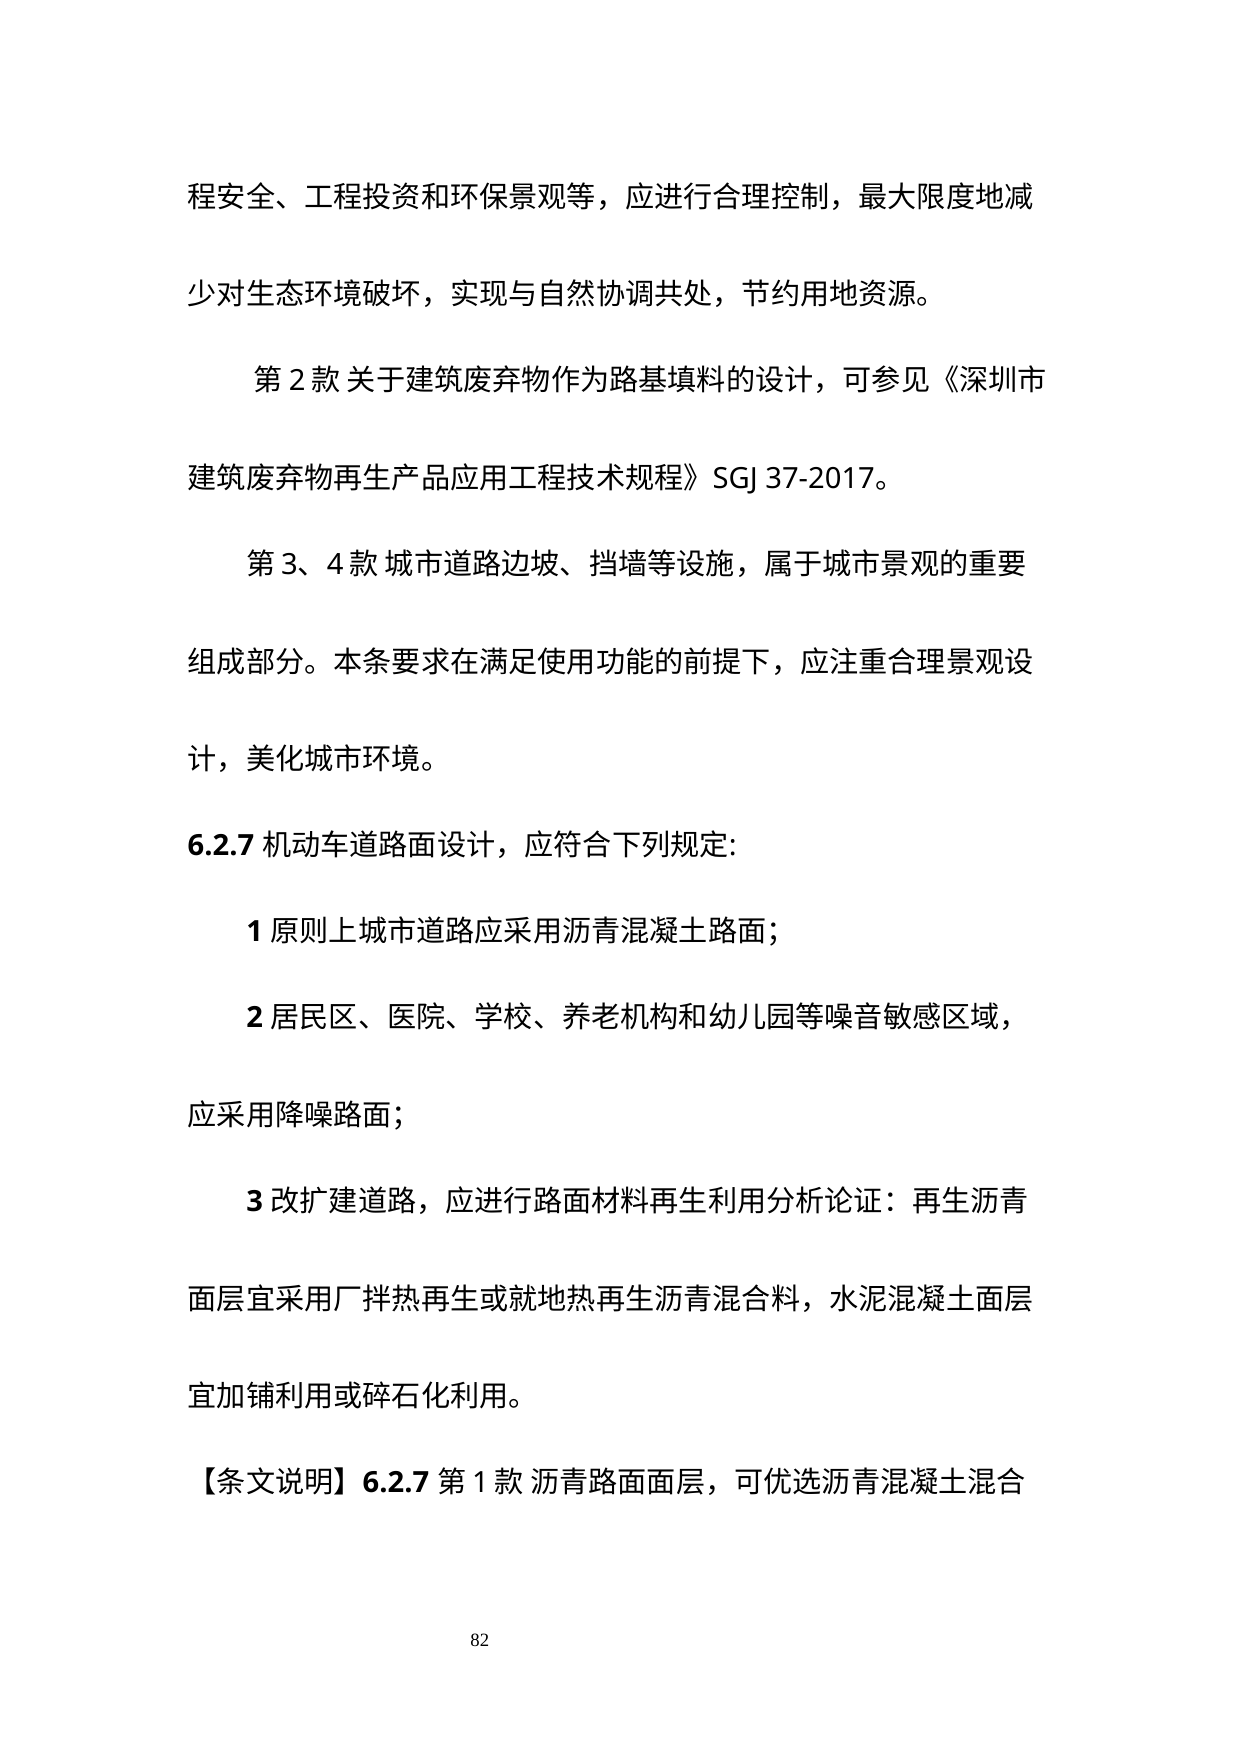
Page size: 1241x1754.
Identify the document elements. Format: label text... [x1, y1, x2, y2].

text 6.2.7 机动车道路面设计，应符合下列规定: [187, 810, 1053, 875]
text 第2款 关于建筑废弃物作为路基填料的设计，可参见《深圳市建筑废弃物再生产品应用工程技术规程》SGJ 37-2017。 [187, 346, 1053, 508]
text 1 原则上城市道路应采用沥青混凝土路面； [187, 897, 1053, 962]
text 2 居民区、医院、学校、养老机构和幼儿园等噪音敏感区域，应采用降噪路面； [187, 983, 1053, 1145]
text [187, 162, 1053, 324]
text 第3、4款 城市道路边坡、挡墙等设施，属于城市景观的重要组成部分。本条要求在满足使用功能的前提下，应注重合理景观设计，美化城市环境。 [187, 529, 1053, 789]
text 3 改扩建道路，应进行路面材料再生利用分析论证：再生沥青面层宜采用厂拌热再生或就地热再生沥青混合料，水泥混凝土面层宜加铺利用或碎石化利用。 [187, 1166, 1053, 1426]
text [187, 1447, 1053, 1512]
